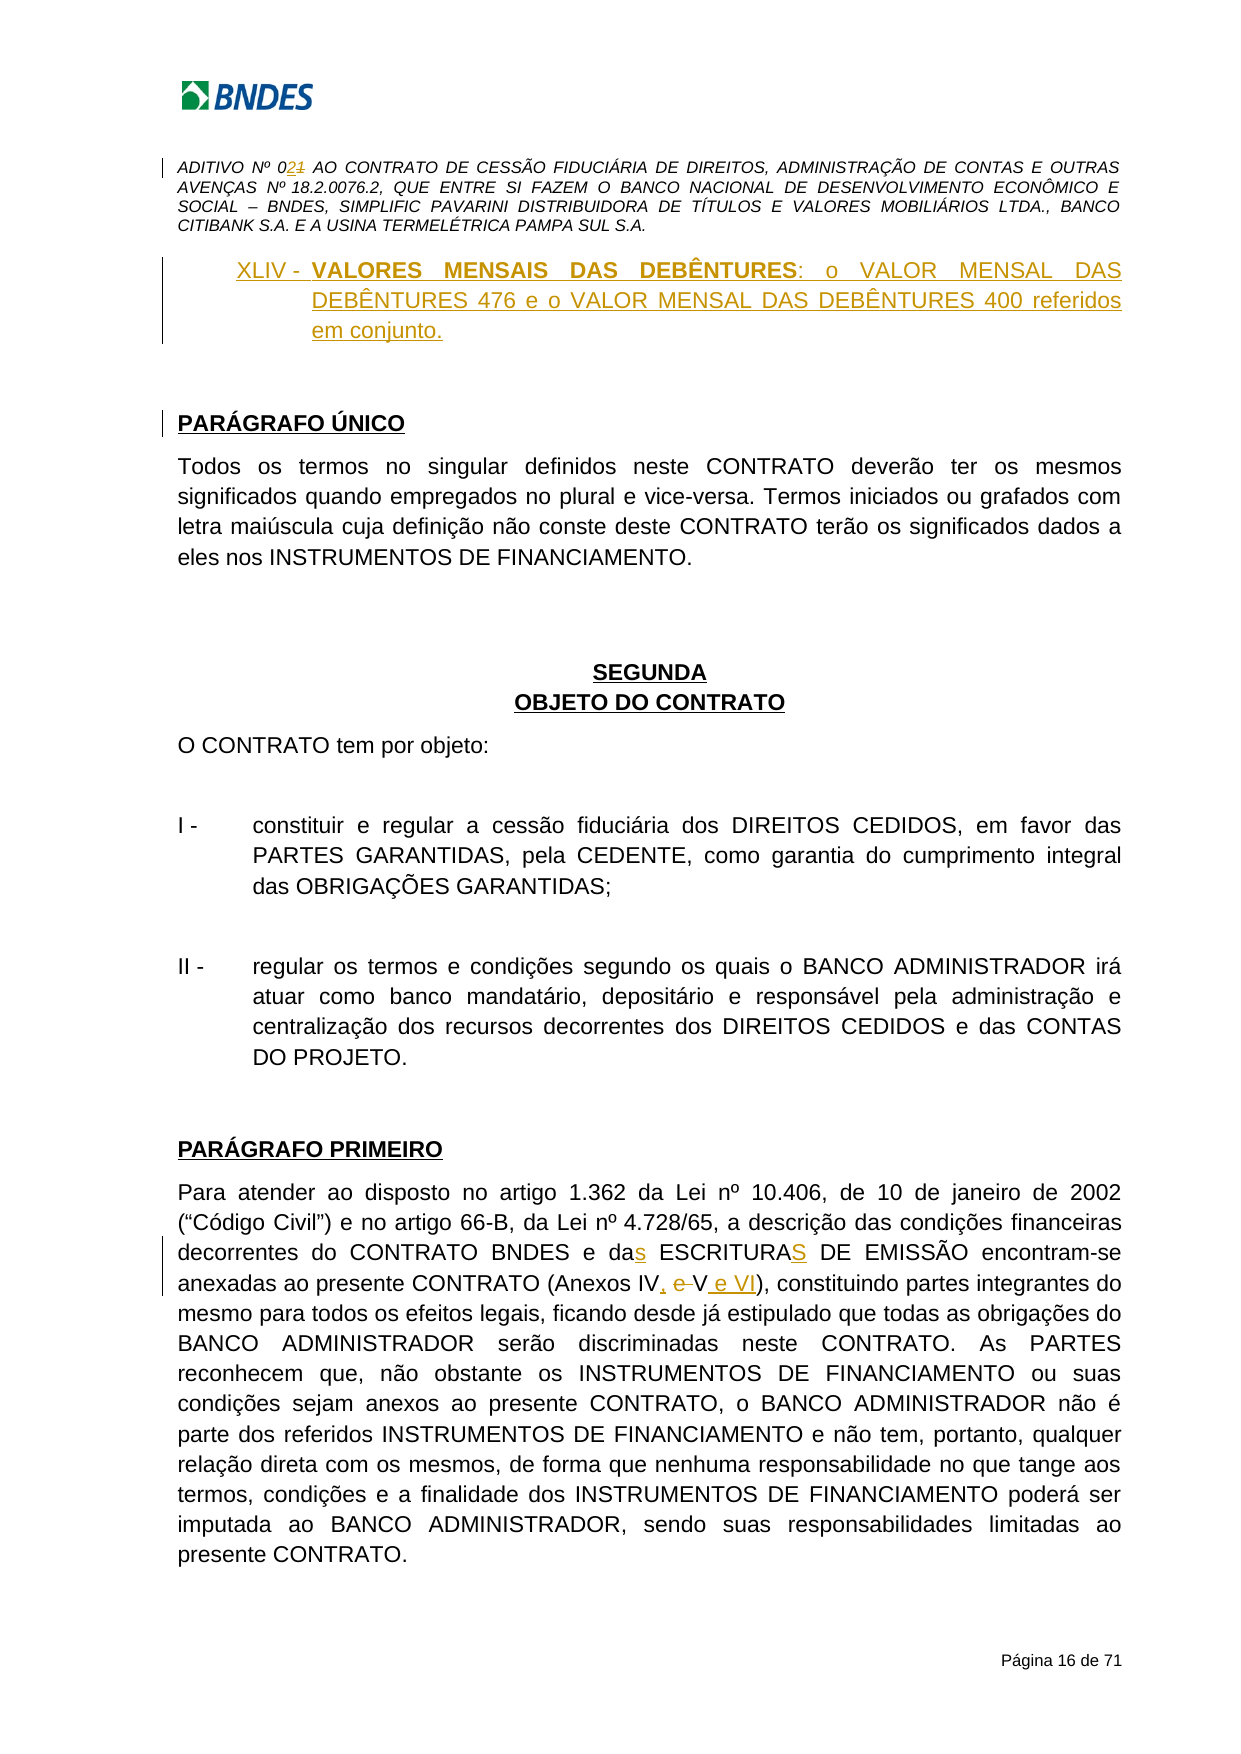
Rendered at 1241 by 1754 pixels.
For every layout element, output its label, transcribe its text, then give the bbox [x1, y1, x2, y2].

picture [182, 81, 313, 110]
text I - constituir e regular a cessão fiduciária dos DIREITOS CEDIDOS, em favor das PARTES GARANTIDAS, pela CEDENTE, como garantia do cumprimento integral das OBRIGAÇÕES GARANTIDAS; [177, 812, 1122, 899]
text II - regular os termos e condições segundo os quais o BANCO ADMINISTRADOR irá atuar como banco mandatário, depositário e responsável pela administração e centralização dos recursos decorrentes dos DIREITOS CEDIDOS e das CONTAS DO PROJETO. [177, 953, 1122, 1070]
text SEGUNDA OBJETO DO CONTRATO [177, 659, 1122, 716]
text PARÁGRAFO ÚNICO [177, 410, 1122, 437]
subtitle PARÁGRAFO PRIMEIRO [177, 1136, 1122, 1163]
text Todos os termos no singular definidos neste CONTRATO deverão ter os mesmos significados quando empregados no plural e vice-versa. Termos iniciados ou grafados com letra maiúscula cuja definição não conste deste CONTRATO terão os significados dados a eles nos INSTRUMENTOS DE FINANCIAMENTO. [177, 453, 1122, 570]
text O CONTRATO tem por objeto: [177, 732, 1122, 758]
text Para atender ao disposto no artigo 1.362 da Lei nº 10.406, de 10 de janeiro de 2002 (“Código Civil”) e no artigo 66-B, da Lei nº 4.728/65, a descrição das condições financeiras decorrentes do CONTRATO BNDES e da ESCRITURA DE EMISSÃO encontram-se anexadas ao presente CONTRATO (Anexos IV V), constituindo partes integrantes do mesmo para todos os efeitos legais, ficando desde já estipulado que todas as obrigações do BANCO ADMINISTRADOR serão discriminadas neste CONTRATO. As PARTES reconhecem que, não obstante os INSTRUMENTOS DE FINANCIAMENTO ou suas condições sejam anexos ao presente CONTRATO, o BANCO ADMINISTRADOR não é parte dos referidos INSTRUMENTOS DE FINANCIAMENTO e não tem, portanto, qualquer relação direta com os mesmos, de forma que nenhuma responsabilidade no que tange aos termos, condições e a finalidade dos INSTRUMENTOS DE FINANCIAMENTO poderá ser imputada ao BANCO ADMINISTRADOR, sendo suas responsabilidades limitadas ao presente CONTRATO. [177, 1179, 1122, 1568]
